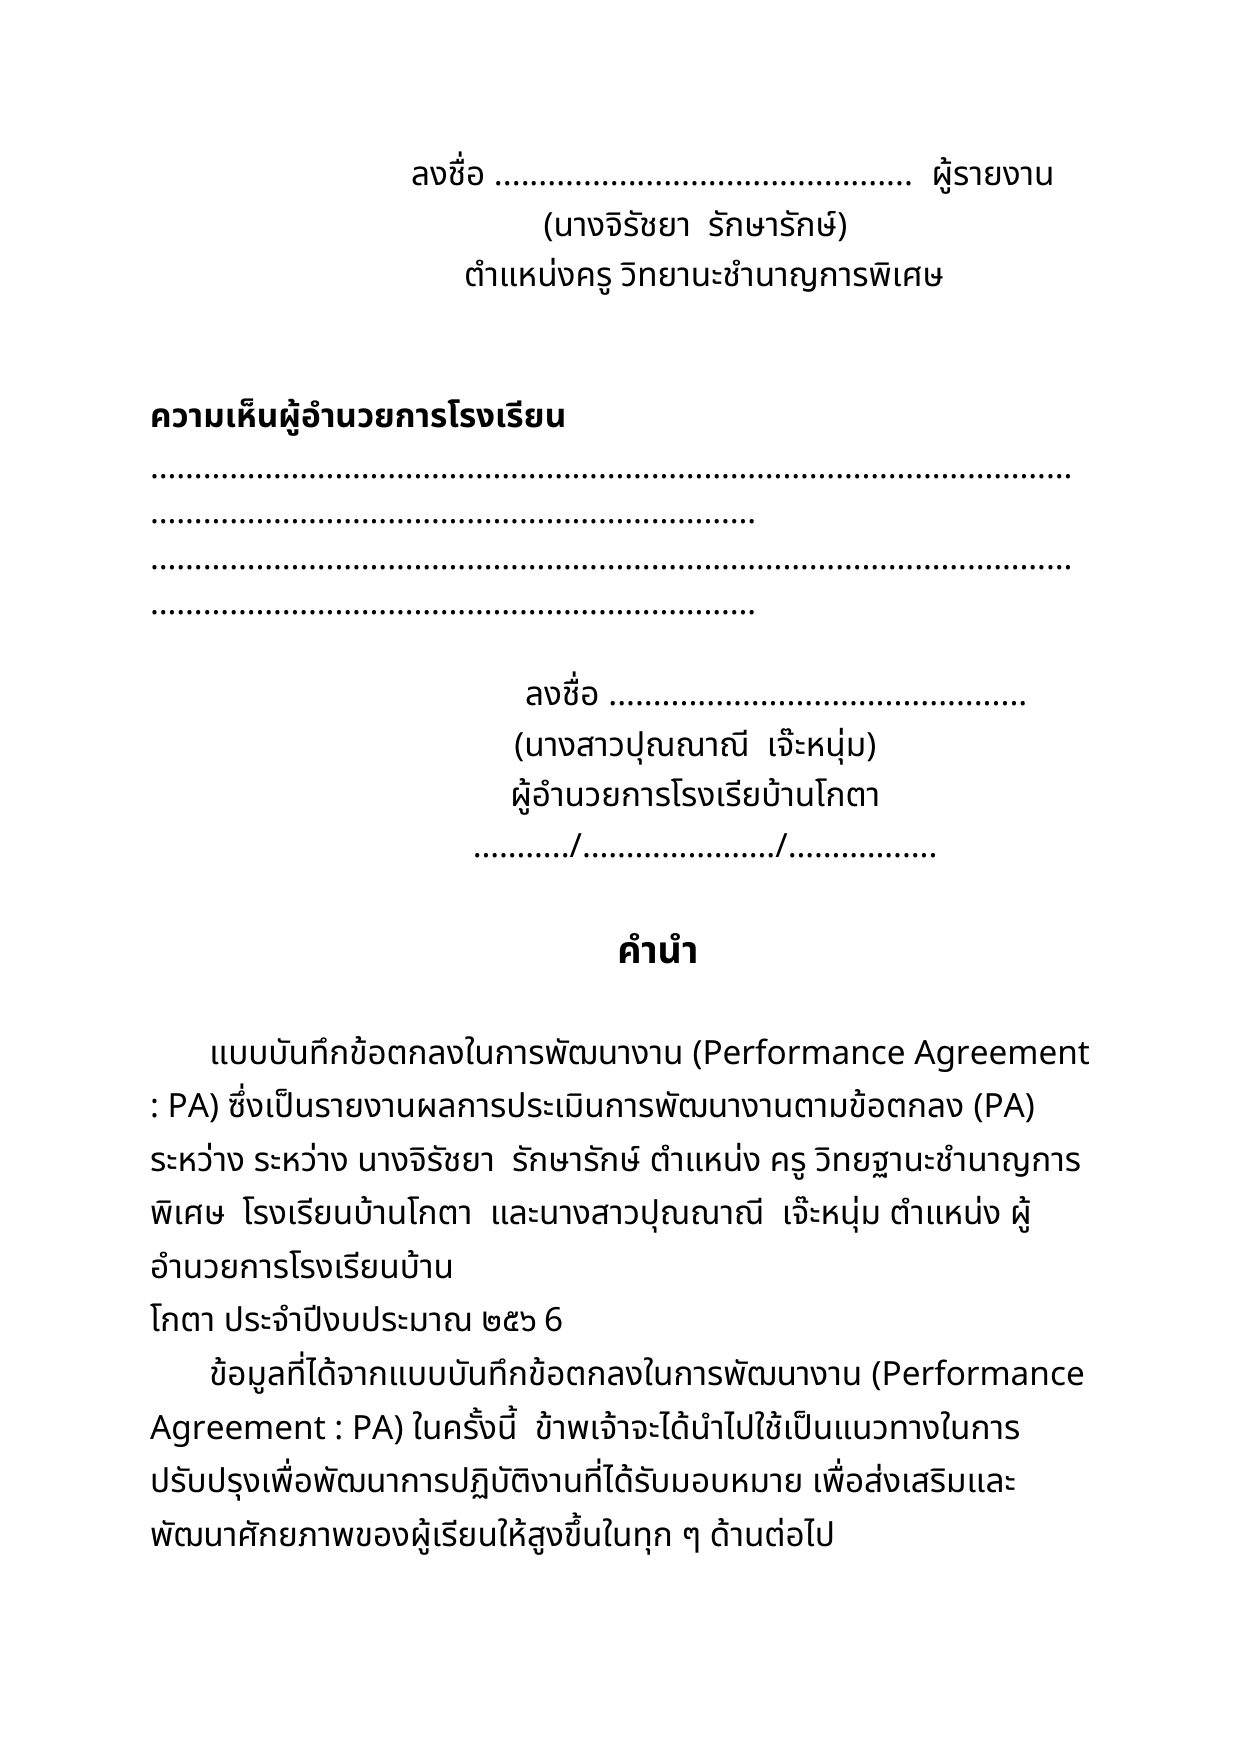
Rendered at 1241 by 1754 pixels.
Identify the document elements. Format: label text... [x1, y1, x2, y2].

text ลงชื่อ ............................................... ผู้รายงาน [300, 150, 1090, 201]
text ………………………………………………………………………………………………………………………………………………………… [150, 443, 1090, 534]
text ลงชื่อ ............................................... [450, 670, 1090, 721]
text โกตา ประจำปีงบประมาณ ๒๕๖6 [150, 1296, 1090, 1347]
text ตำแหน่งครู วิทยานะชำนาญการพิเศษ [225, 251, 1090, 302]
text คำนำ [150, 924, 1090, 980]
text (นางจิรัชยา รักษารักษ์) [225, 201, 1090, 251]
text ความเห็นผู้อำนวยการโรงเรียน [150, 392, 1090, 443]
text ข้อมูลที่ได้จากแบบบันทึกข้อตกลงในการพัฒนางาน (Performance Agreement : PA) ในครั้งนี้ ข้าพเจ้าจะได้นำไปใช้เป็นแนวทางในการปรับปรุงเพื่อพัฒนาการปฏิบัติงานที่ได้รับมอบหมาย เพื่อส่งเสริมและพัฒนาศักยภาพของผู้เรียนให้สูงขึ้นในทุก ๆ ด้านต่อไป [150, 1350, 1090, 1561]
text แบบบันทึกข้อตกลงในการพัฒนางาน (Performance Agreement : PA) ซึ่งเป็นรายงานผลการประเมินการพัฒนางานตามข้อตกลง (PA) ระหว่าง ระหว่าง นางจิรัชยา รักษารักษ์ ตำแหน่ง ครู วิทยฐานะชำนาญการพิเศษ โรงเรียนบ้านโกตา และนางสาวปุณณาณี เจ๊ะหนุ่ม ตำแหน่ง ผู้อำนวยการโรงเรียนบ้าน [150, 1028, 1090, 1293]
text ………../…………………./………….…. [150, 822, 1090, 867]
text ………………………………………………………………………………………………………………………………………………………… [150, 534, 1090, 624]
text (นางสาวปุณณาณี เจ๊ะหนุ่ม) ผู้อำนวยการโรงเรียบ้านโกตา [300, 721, 1090, 822]
